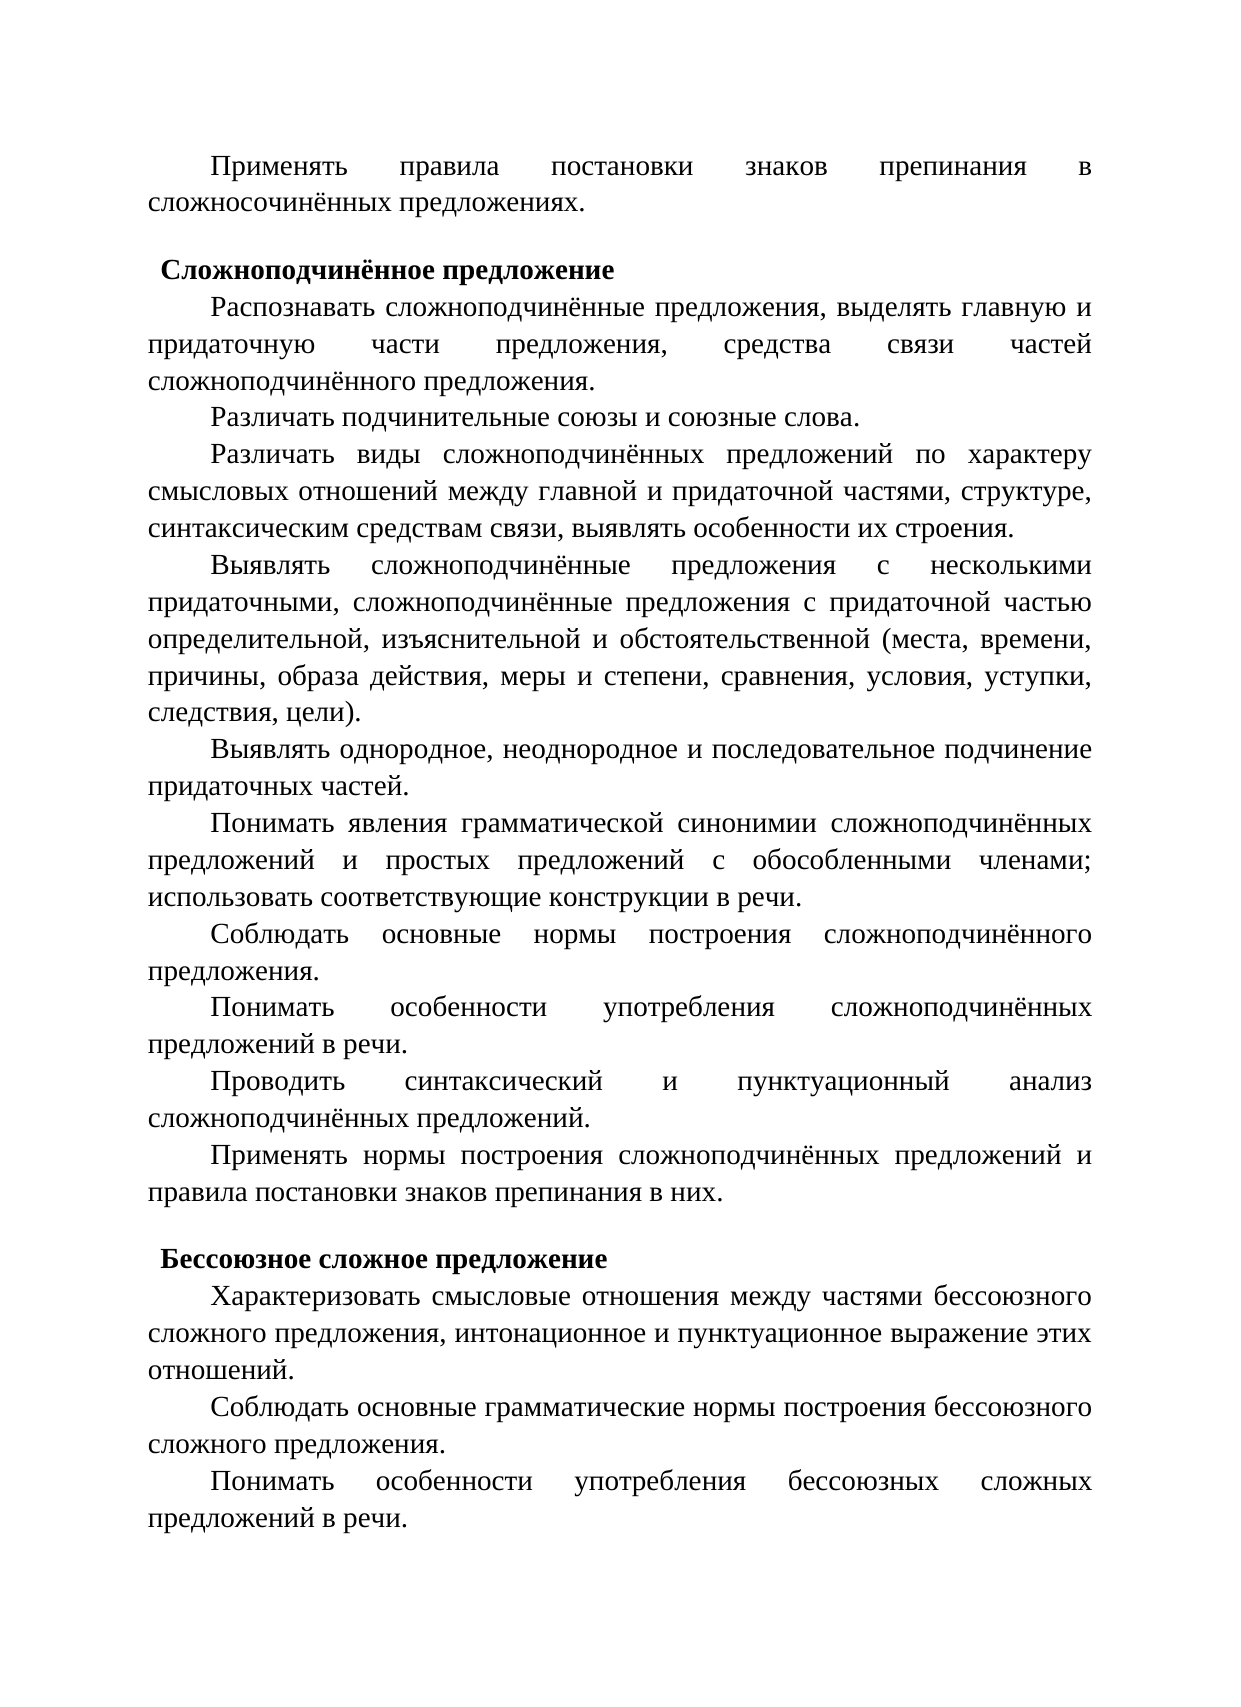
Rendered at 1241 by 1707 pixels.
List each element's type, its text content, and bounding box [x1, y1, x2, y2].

text Применять нормы построения сложноподчинённых предложений и правила постановки знаков препинания в них. [148, 1137, 1093, 1207]
text Различать виды сложноподчинённых предложений по характеру смысловых отношений между главной и придаточной частями, структуре, синтаксическим средствам связи, выявлять особенности их строения. [148, 436, 1093, 544]
text Соблюдать основные грамматические нормы построения бессоюзного сложного предложения. [148, 1389, 1093, 1459]
text Соблюдать основные нормы построения сложноподчинённого предложения. [148, 916, 1093, 986]
text Сложноподчинённое предложение [160, 252, 1093, 286]
text Выявлять однородное, неоднородное и последовательное подчинение придаточных частей. [148, 731, 1093, 802]
text Понимать явления грамматической синонимии сложноподчинённых предложений и простых предложений с обособленными членами; использовать соответствующие конструкции в речи. [148, 805, 1093, 912]
text Различать подчинительные союзы и союзные слова. [148, 399, 1093, 433]
text Проводить синтаксический и пунктуационный анализ сложноподчинённых предложений. [148, 1063, 1093, 1134]
text Понимать особенности употребления сложноподчинённых предложений в речи. [148, 989, 1093, 1060]
text Понимать особенности употребления бессоюзных сложных предложений в речи. [148, 1463, 1093, 1533]
text Выявлять сложноподчинённые предложения с несколькими придаточными, сложноподчинённые предложения с придаточной частью определительной, изъяснительной и обстоятельственной (места, времени, причины, образа действия, меры и степени, сравнения, условия, уступки, следствия, цели). [148, 547, 1093, 728]
text Применять правила постановки знаков препинания в сложносочинённых предложениях. [148, 148, 1093, 218]
text Распознавать сложноподчинённые предложения, выделять главную и придаточную части предложения, средства связи частей сложноподчинённого предложения. [148, 289, 1093, 396]
text Бессоюзное сложное предложение [160, 1242, 1093, 1275]
text Характеризовать смысловые отношения между частями бессоюзного сложного предложения, интонационное и пунктуационное выражение этих отношений. [148, 1278, 1093, 1386]
